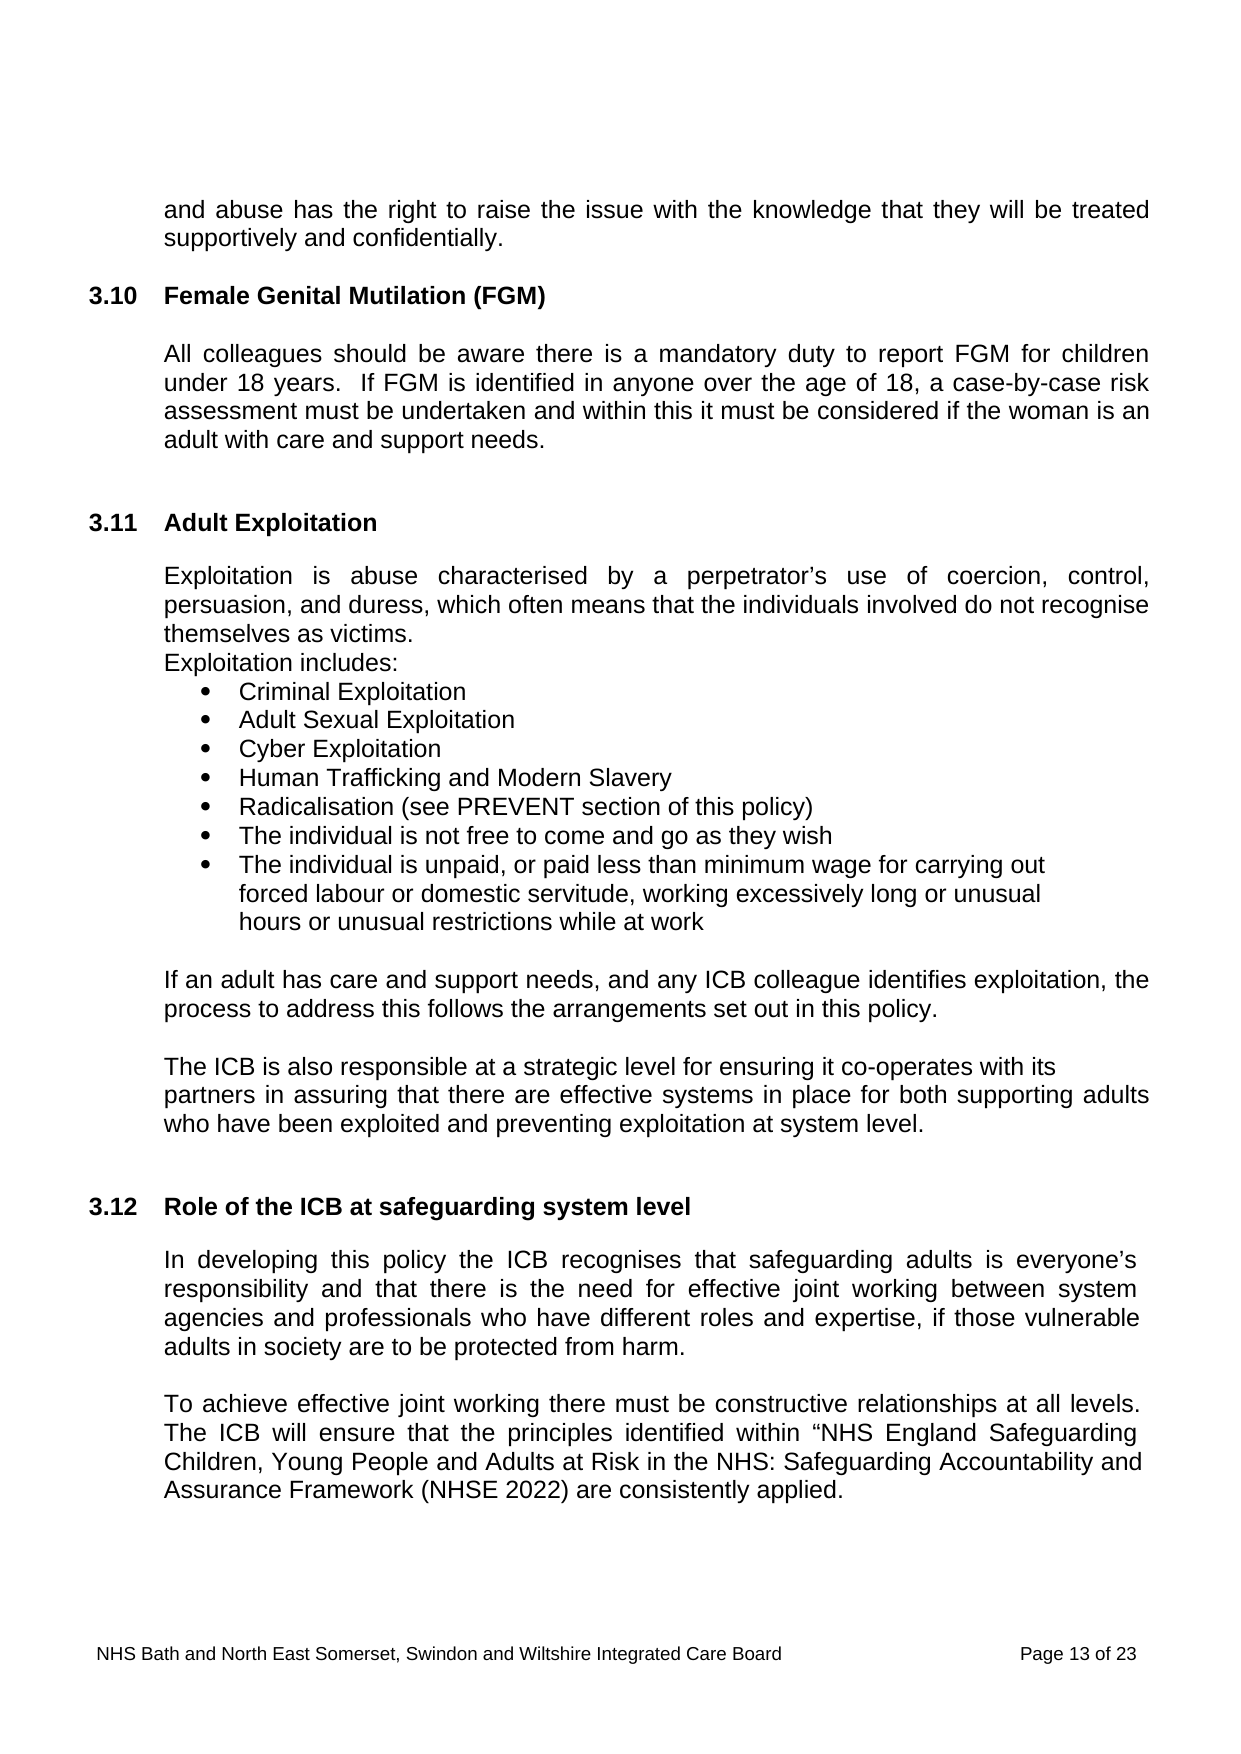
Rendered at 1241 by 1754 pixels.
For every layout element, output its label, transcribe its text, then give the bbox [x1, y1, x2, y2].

text partners in assuring that there are effective systems in place for both supporting adults who have been exploited and preventing exploitation at system level. [89, 1080, 1152, 1138]
text If an adult has care and support needs, and any ICB colleague identifies exploitation, the process to address this follows the arrangements set out in this policy. [89, 965, 1152, 1022]
list Human Trafficking and Modern Slavery [201, 763, 1049, 792]
subtitle 3.12 Role of the ICB at safeguarding system level [89, 1192, 1152, 1220]
list Radicalisation (see PREVENT section of this policy) [201, 792, 1049, 821]
list Cyber Exploitation [201, 734, 1049, 763]
subtitle 3.11 Adult Exploitation [89, 508, 1152, 536]
text To achieve effective joint working there must be constructive relationships at all levels. The ICB will ensure that the principles identified within “NHS England Safeguarding Children, Young People and Adults at Risk in the NHS: Safeguarding Accountability and Assurance Framework (NHSE 2022) are consistently applied. [89, 1389, 1152, 1504]
list The individual is not free to come and go as they wish [201, 821, 1049, 850]
text All colleagues should be aware there is a mandatory duty to report FGM for children under 18 years. If FGM is identified in anyone over the age of 18, a case-by-case risk assessment must be undertaken and within this it must be considered if the woman is an adult with care and support needs. [164, 339, 1152, 454]
list Adult Sexual Exploitation [201, 705, 1049, 734]
text In developing this policy the ICB recognises that safeguarding adults is everyone’s responsibility and that there is the need for effective joint working between system agencies and professionals who have different roles and expertise, if those vulnerable adults in society are to be protected from harm. [89, 1245, 1152, 1360]
list The individual is unpaid, or paid less than minimum wage for carrying out forced labour or domestic servitude, working excessively long or unusual hours or unusual restrictions while at work [201, 850, 1049, 936]
text The ICB is also responsible at a strategic level for ensuring it co-operates with its [89, 1051, 1152, 1080]
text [164, 194, 1152, 252]
text Exploitation is abuse characterised by a perpetrator’s use of coercion, control, persuasion, and duress, which often means that the individuals involved do not recognise themselves as victims. [164, 561, 1152, 648]
list Criminal Exploitation [201, 677, 1049, 705]
text Exploitation includes: [89, 648, 1152, 676]
text 3.10 Female Genital Mutilation (FGM) [89, 281, 1152, 310]
